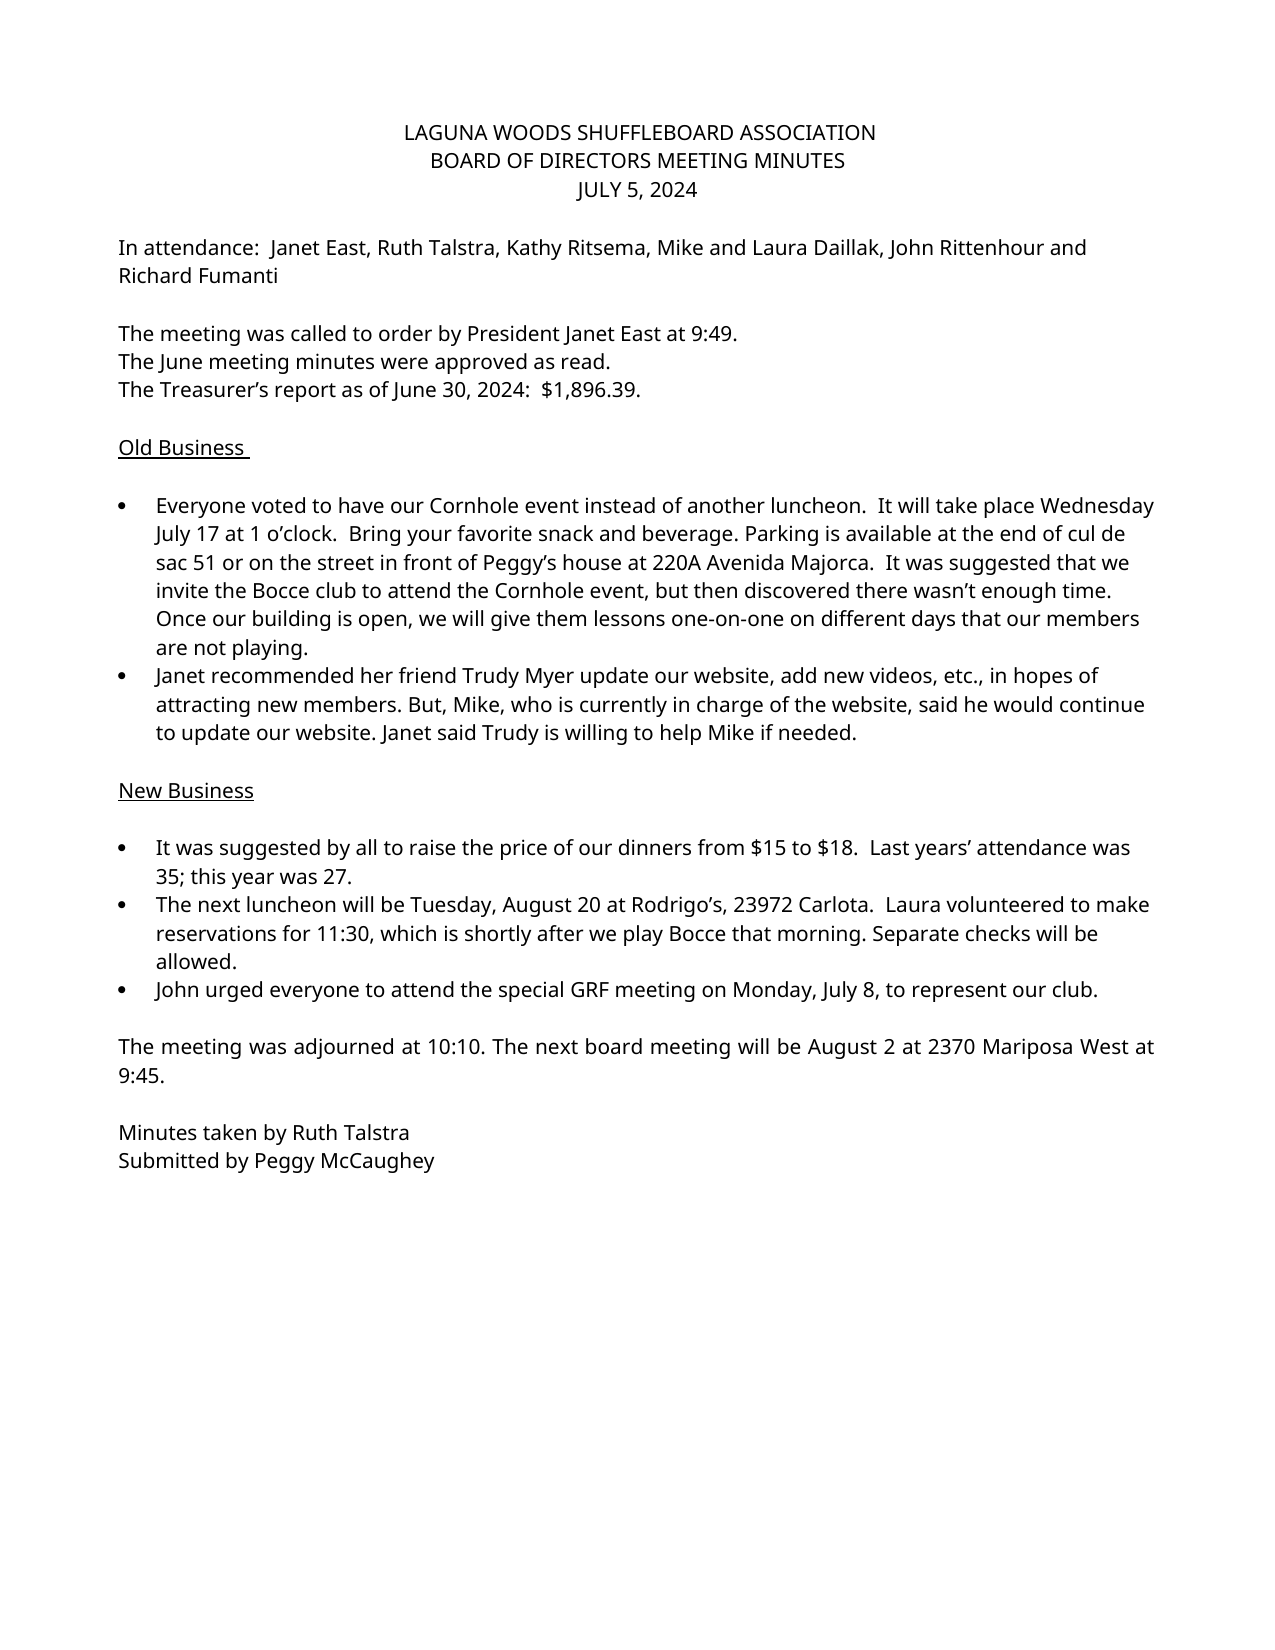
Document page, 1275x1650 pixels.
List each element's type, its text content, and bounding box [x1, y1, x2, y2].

text The meeting was adjourned at 10:10. The next board meeting will be August 2 at 2370 Mariposa West at 9:45. [118, 1032, 1157, 1089]
text The meeting was called to order by President Janet East at 9:49. [118, 319, 1157, 347]
text The June meeting minutes were approved as read. [118, 347, 1157, 376]
text The Treasurer’s report as of June 30, 2024: $1,896.39. [118, 376, 1157, 404]
text In attendance: Janet East, Ruth Talstra, Kathy Ritsema, Mike and Laura Daillak, John Rittenhour and Richard Fumanti [118, 233, 1157, 289]
list Everyone voted to have our Cornhole event instead of another luncheon. It will take place Wednesday July 17 at 1 o’clock. Bring your favorite snack and beverage. Parking is available at the end of cul de sac 51 or on the street in front of Peggy’s house at 220A Avenida Majorca. It was suggested that we invite the Bocce club to attend the Cornhole event, but then discovered there wasn’t enough time. Once our building is open, we will give them lessons one-on-one on different days that our members are not playing. [118, 491, 1157, 661]
list John urged everyone to attend the special GRF meeting on Monday, July 8, to represent our club. [118, 976, 1157, 1004]
text LAGUNA WOODS SHUFFLEBOARD ASSOCIATION BOARD OF DIRECTORS MEETING MINUTES JULY 5, 2024 [118, 118, 1157, 203]
text Submitted by Peggy McCaughey [118, 1146, 1157, 1175]
text Old Business [118, 433, 1157, 462]
text New Business [118, 776, 1157, 804]
list It was suggested by all to raise the price of our dinners from $15 to $18. Last years’ attendance was 35; this year was 27. [118, 833, 1157, 890]
text Minutes taken by Ruth Talstra [118, 1118, 1157, 1146]
list Janet recommended her friend Trudy Myer update our website, add new videos, etc., in hopes of attracting new members. But, Mike, who is currently in charge of the website, said he would continue to update our website. Janet said Trudy is willing to help Mike if needed. [118, 661, 1157, 747]
list The next luncheon will be Tuesday, August 20 at Rodrigo’s, 23972 Carlota. Laura volunteered to make reservations for 11:30, which is shortly after we play Bocce that morning. Separate checks will be allowed. [118, 890, 1157, 976]
